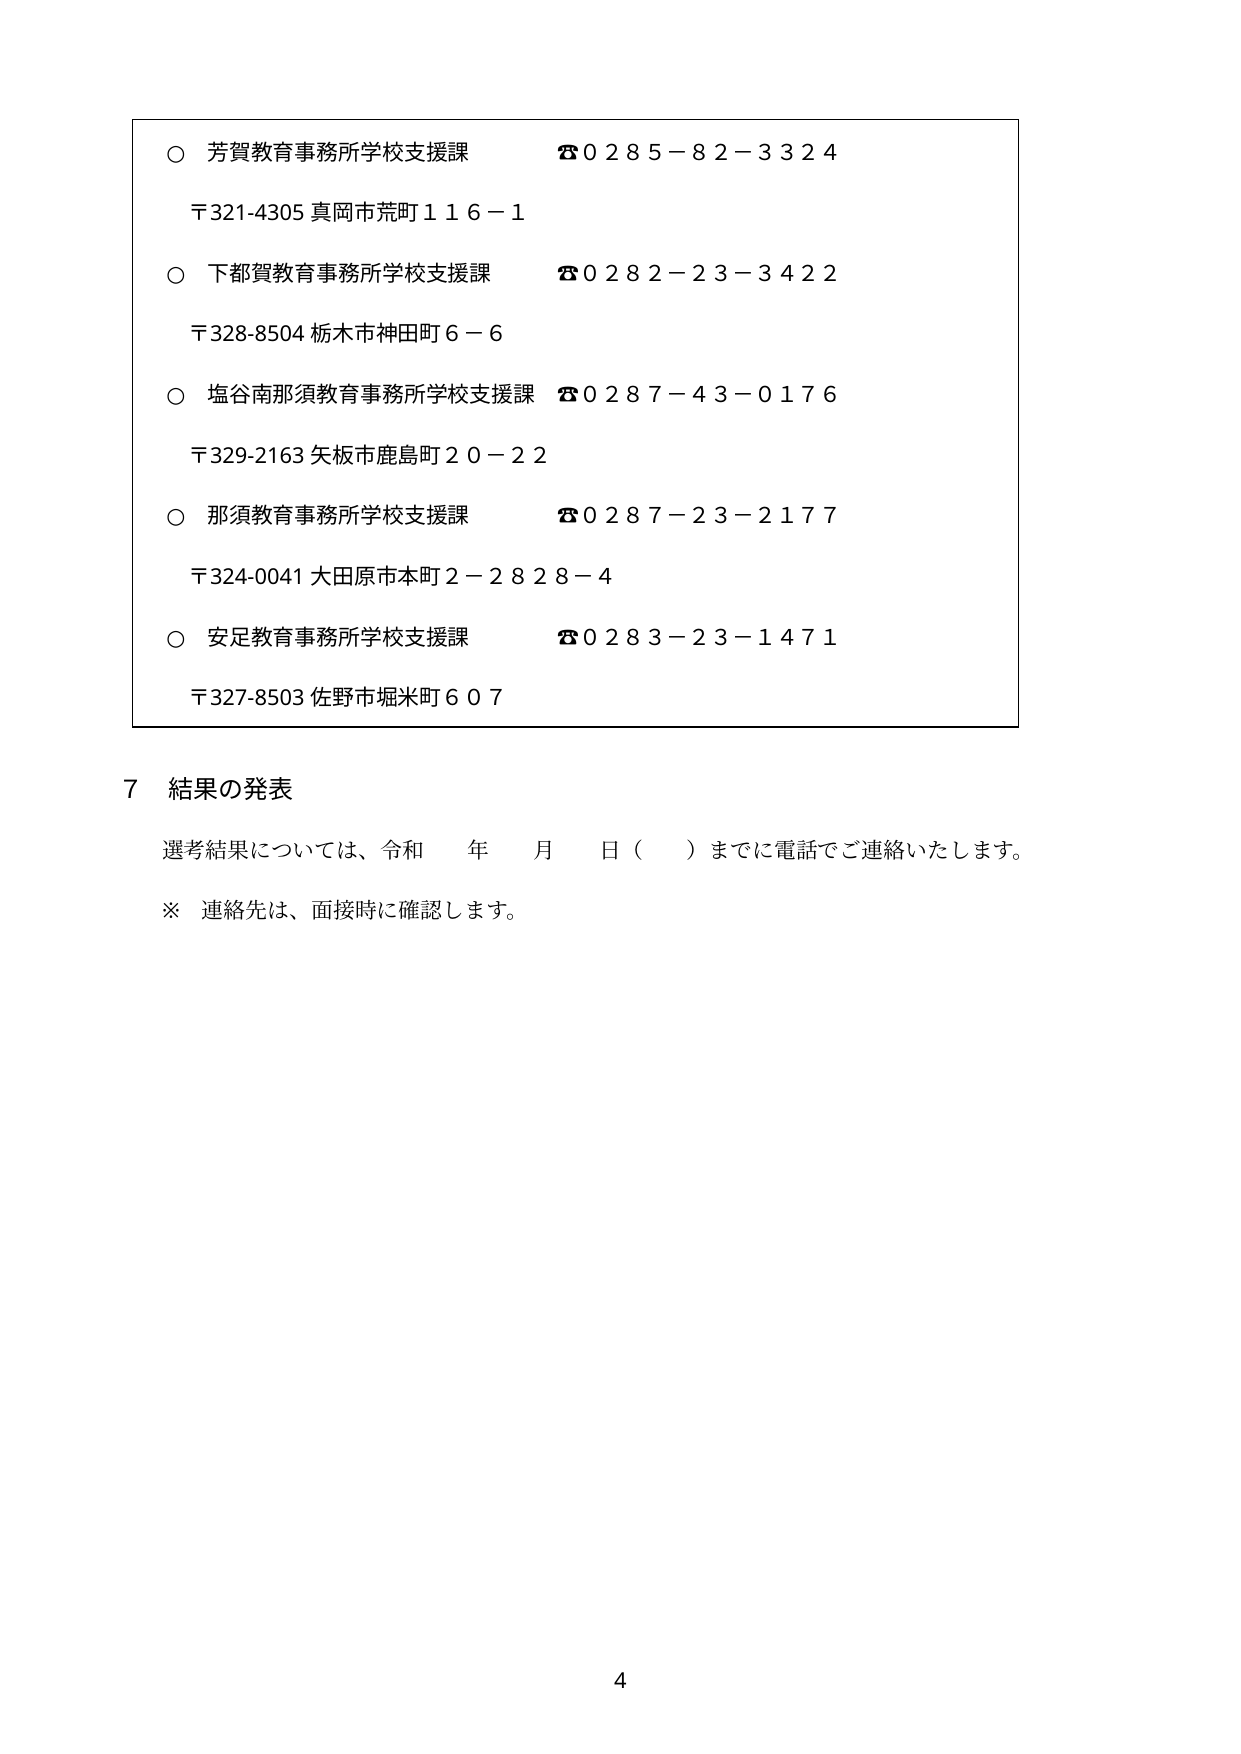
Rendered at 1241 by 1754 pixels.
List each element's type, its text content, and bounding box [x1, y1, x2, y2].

text ※ 連絡先は、面接時に確認します。 [118, 879, 1122, 940]
text 選考結果については、令和 年 月 日（ ）までに電話でご連絡いたします。 [118, 818, 1122, 879]
text ７ 結果の発表 [118, 758, 1122, 818]
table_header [133, 120, 1018, 726]
